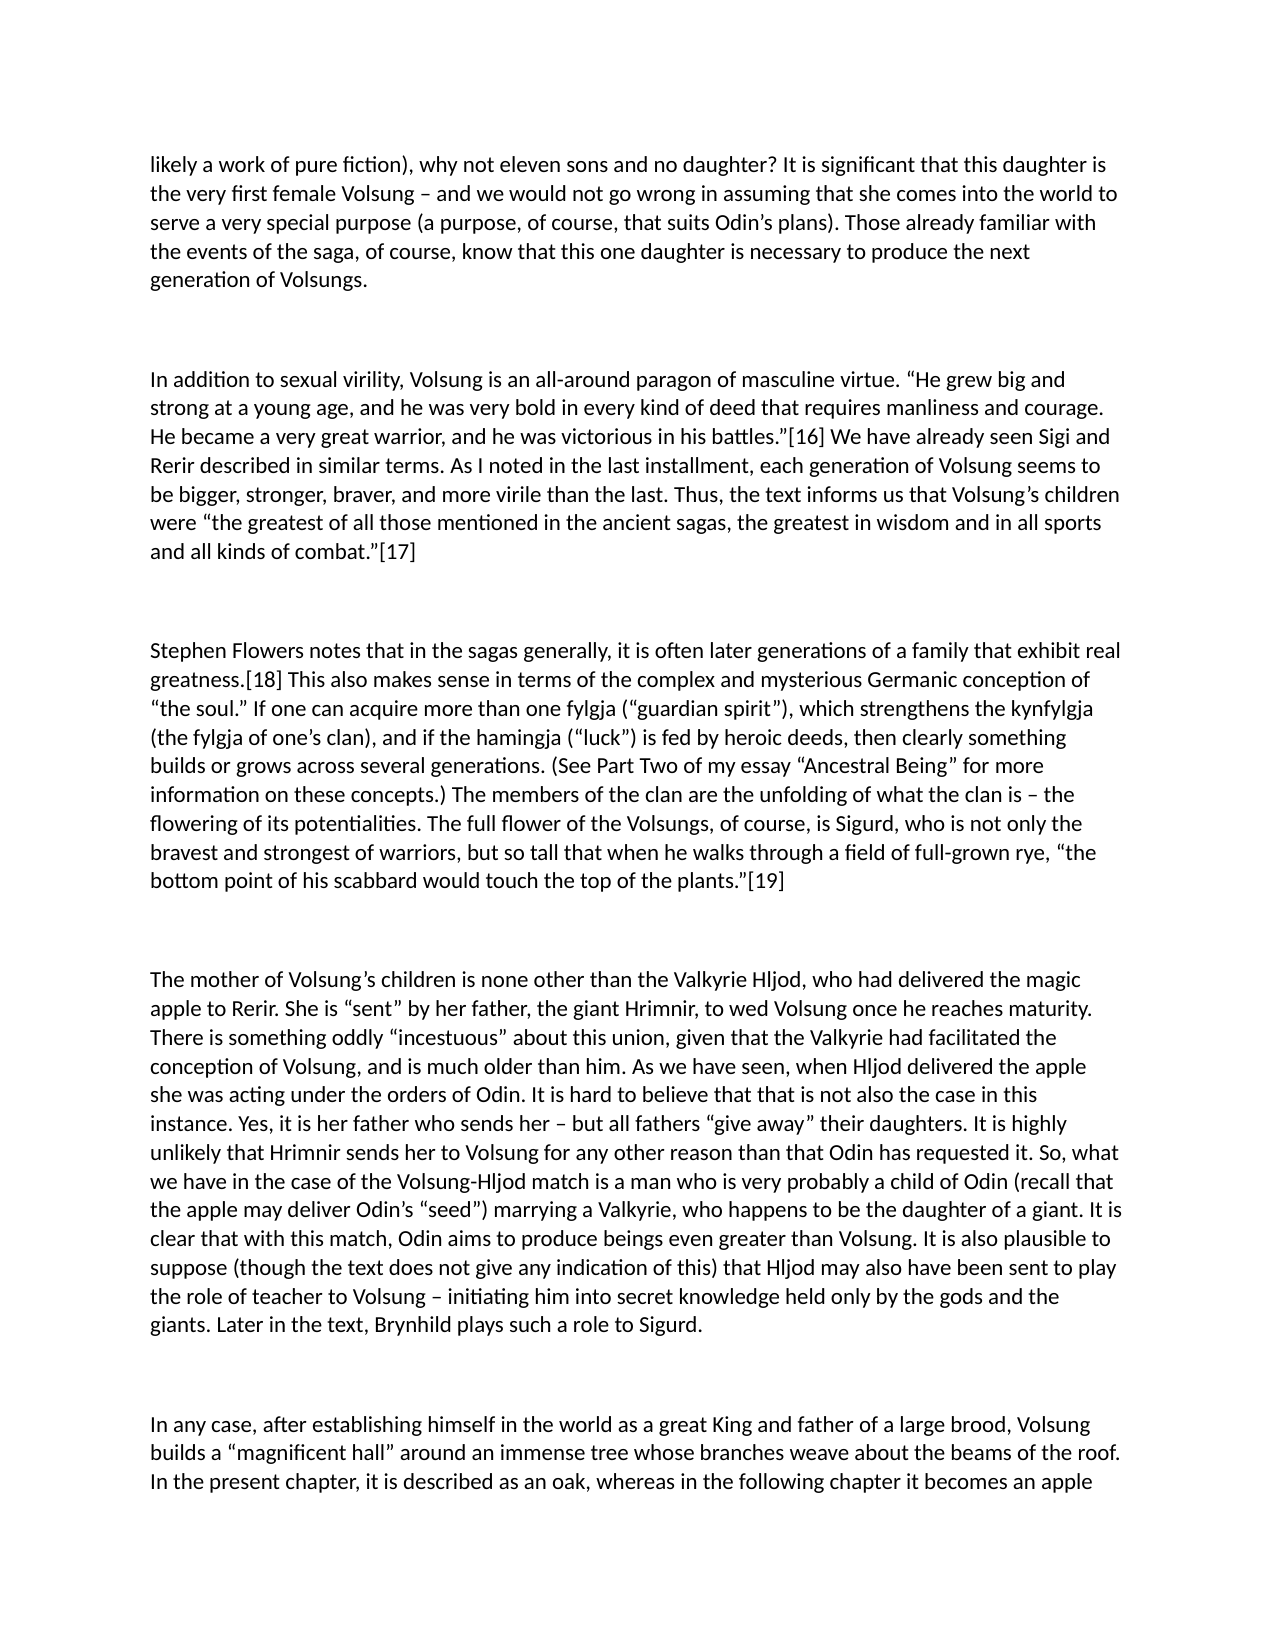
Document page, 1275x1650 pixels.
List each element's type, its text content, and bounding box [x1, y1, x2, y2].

text The mother of Volsung’s children is none other than the Valkyrie Hljod, who had delivered the magic apple to Rerir. She is “sent” by her father, the giant Hrimnir, to wed Volsung once he reaches maturity. There is something oddly “incestuous” about this union, given that the Valkyrie had facilitated the conception of Volsung, and is much older than him. As we have seen, when Hljod delivered the apple she was acting under the orders of Odin. It is hard to believe that that is not also the case in this instance. Yes, it is her father who sends her – but all fathers “give away” their daughters. It is highly unlikely that Hrimnir sends her to Volsung for any other reason than that Odin has requested it. So, what we have in the case of the Volsung-Hljod match is a man who is very probably a child of Odin (recall that the apple may deliver Odin’s “seed”) marrying a Valkyrie, who happens to be the daughter of a giant. It is clear that with this match, Odin aims to produce beings even greater than Volsung. It is also plausible to suppose (though the text does not give any indication of this) that Hljod may also have been sent to play the role of teacher to Volsung – initiating him into secret knowledge held only by the gods and the giants. Later in the text, Brynhild plays such a role to Sigurd. [150, 965, 1125, 1339]
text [150, 1409, 1125, 1495]
text In addition to sexual virility, Volsung is an all-around paragon of masculine virtue. “He grew big and strong at a young age, and he was very bold in every kind of deed that requires manliness and courage. He became a very great warrior, and he was victorious in his battles.”[16] We have already seen Sigi and Rerir described in similar terms. As I noted in the last installment, each generation of Volsung seems to be bigger, stronger, braver, and more virile than the last. Thus, the text informs us that Volsung’s children were “the greatest of all those mentioned in the ancient sagas, the greatest in wisdom and in all sports and all kinds of combat.”[17] [150, 364, 1125, 565]
text Stephen Flowers notes that in the sagas generally, it is often later generations of a family that exhibit real greatness.[18] This also makes sense in terms of the complex and mysterious Germanic conception of “the soul.” If one can acquire more than one fylgja (“guardian spirit”), which strengthens the kynfylgja (the fylgja of one’s clan), and if the hamingja (“luck”) is fed by heroic deeds, then clearly something builds or grows across several generations. (See Part Two of my essay “Ancestral Being” for more information on these concepts.) The members of the clan are the unfolding of what the clan is – the flowering of its potentialities. The full flower of the Volsungs, of course, is Sigurd, who is not only the bravest and strongest of warriors, but so tall that when he walks through a field of full-grown rye, “the bottom point of his scabbard would touch the top of the plants.”[19] [150, 636, 1125, 894]
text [150, 150, 1125, 294]
